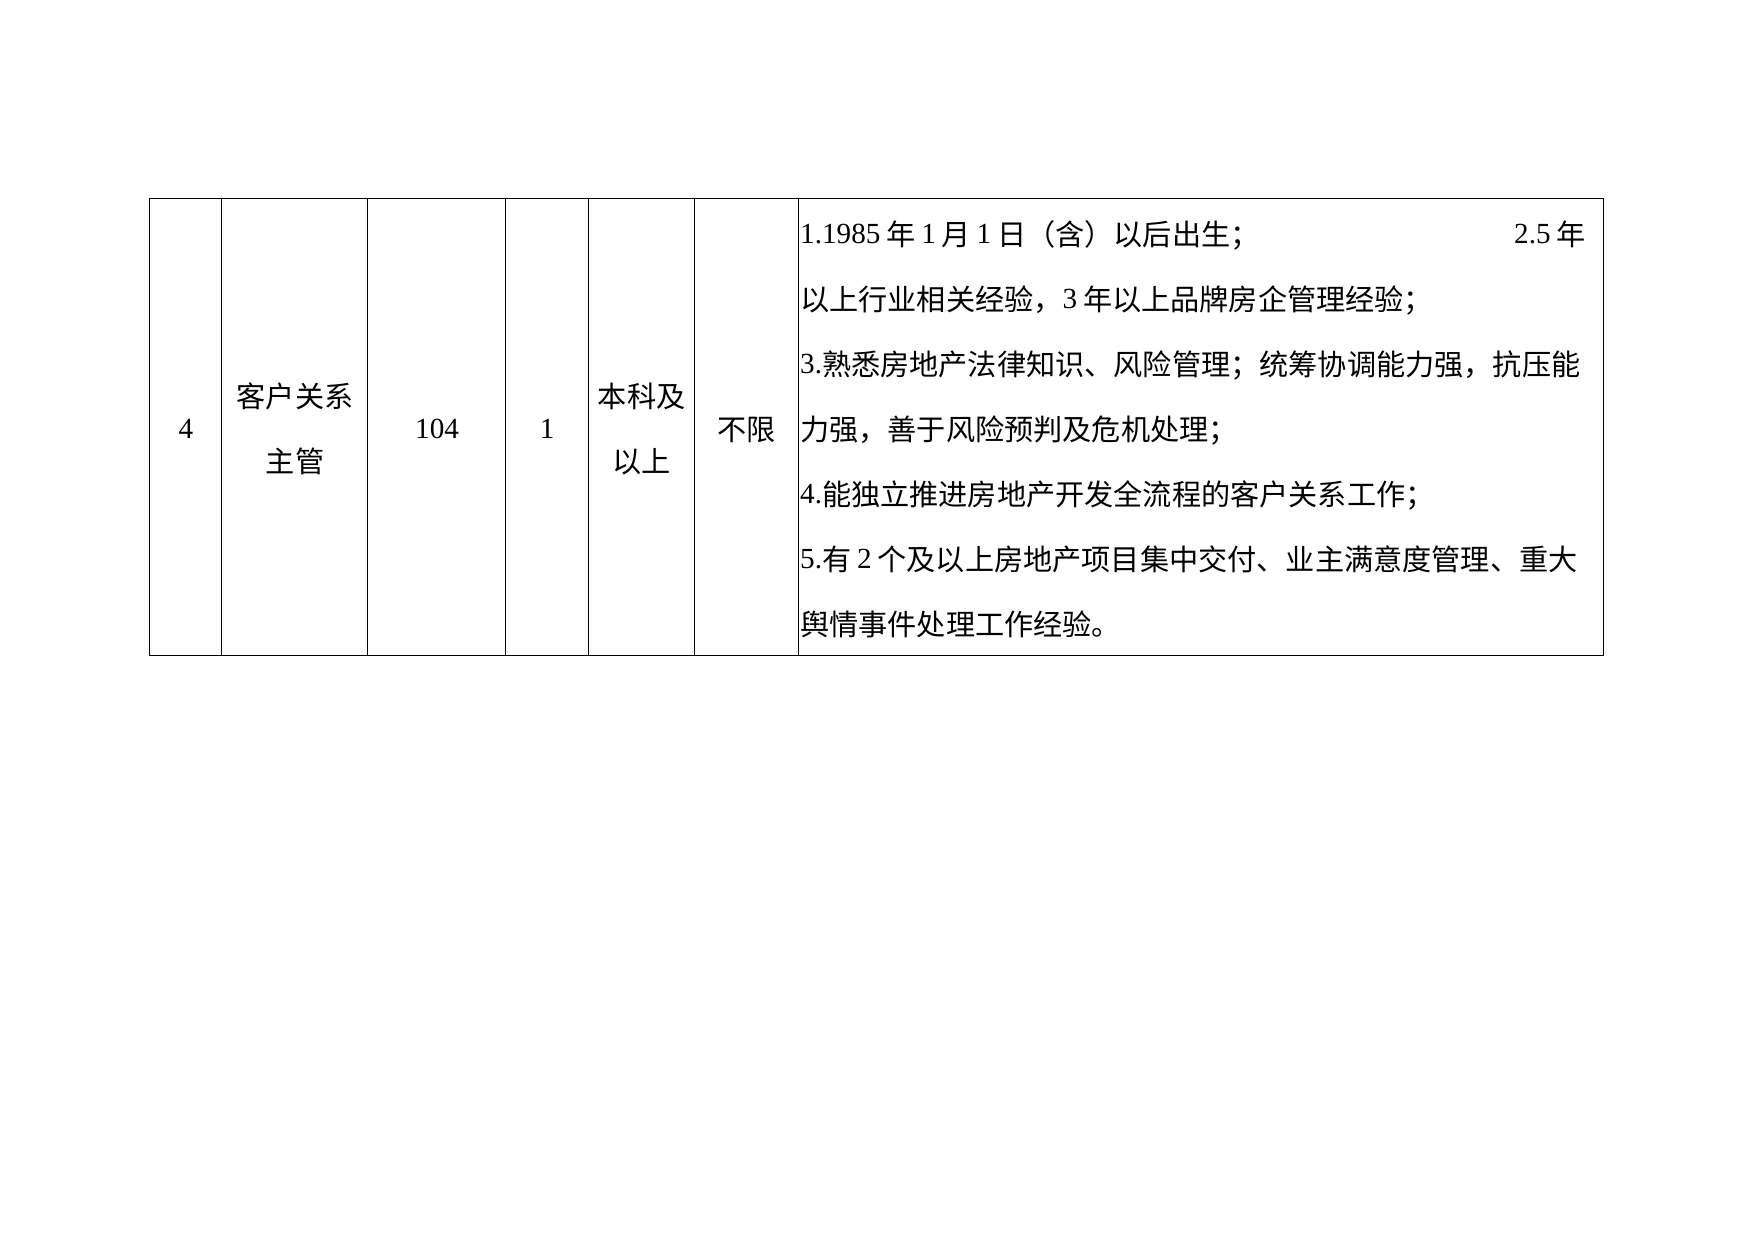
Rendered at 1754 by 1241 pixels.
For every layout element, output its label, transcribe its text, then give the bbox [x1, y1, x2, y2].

table_cell 本科及以上 [589, 199, 694, 655]
table_cell 4 [150, 199, 221, 655]
table_cell 客户关系 主管 [222, 199, 367, 655]
table_cell 1.1985年1月1日（含）以后出生； 2.5年以上行业相关经验，3年以上品牌房企管理经验； 3.熟悉房地产法律知识、风险管理；统筹协调能力强，抗压能力强，善于风险预判及危机处理； 4.能独立推进房地产开发全流程的客户关系工作； 5.有2个及以上房地产项目集中交付、业主满意度管理、重大舆情事件处理工作经验。 [799, 199, 1603, 655]
table_cell 不限 [695, 199, 798, 655]
table_cell 1 [506, 199, 588, 655]
table_cell 104 [368, 199, 505, 655]
